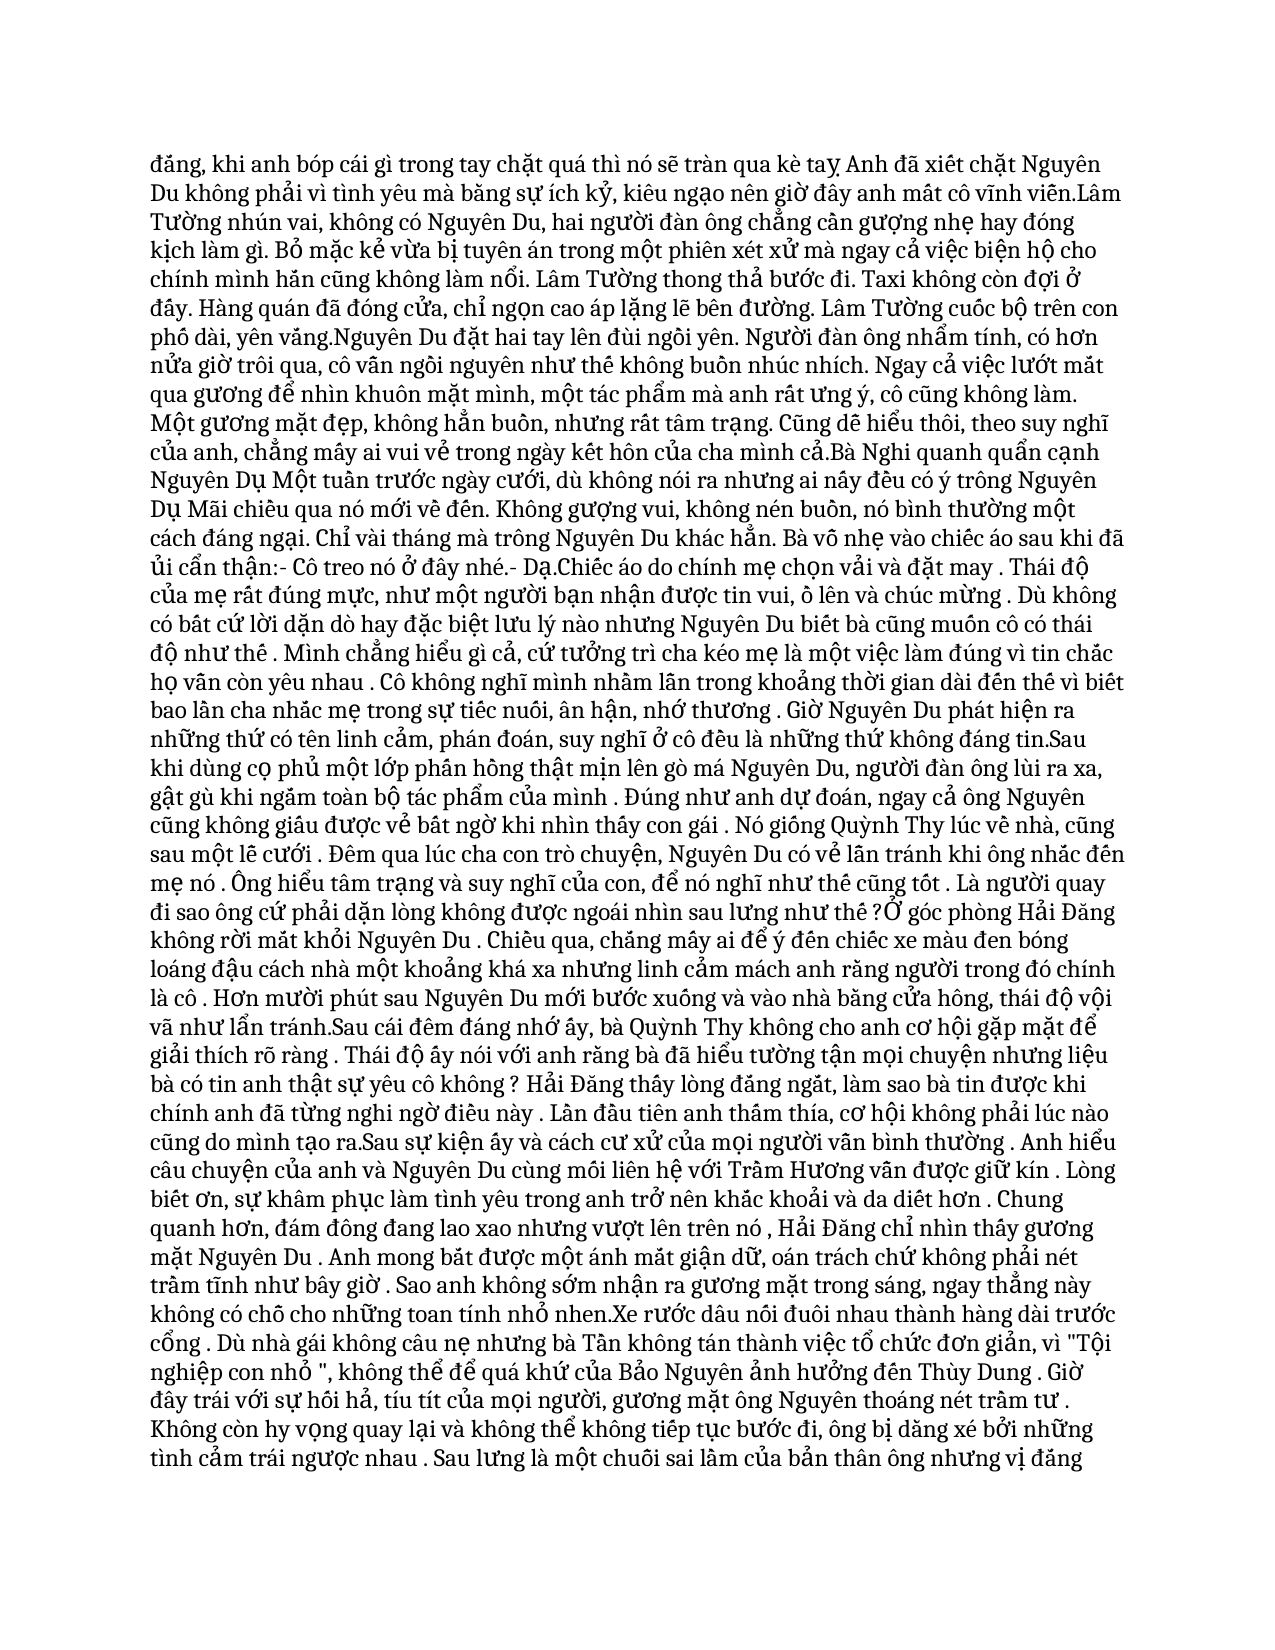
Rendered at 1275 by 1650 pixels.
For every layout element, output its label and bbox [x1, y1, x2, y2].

text [150, 150, 1125, 1472]
